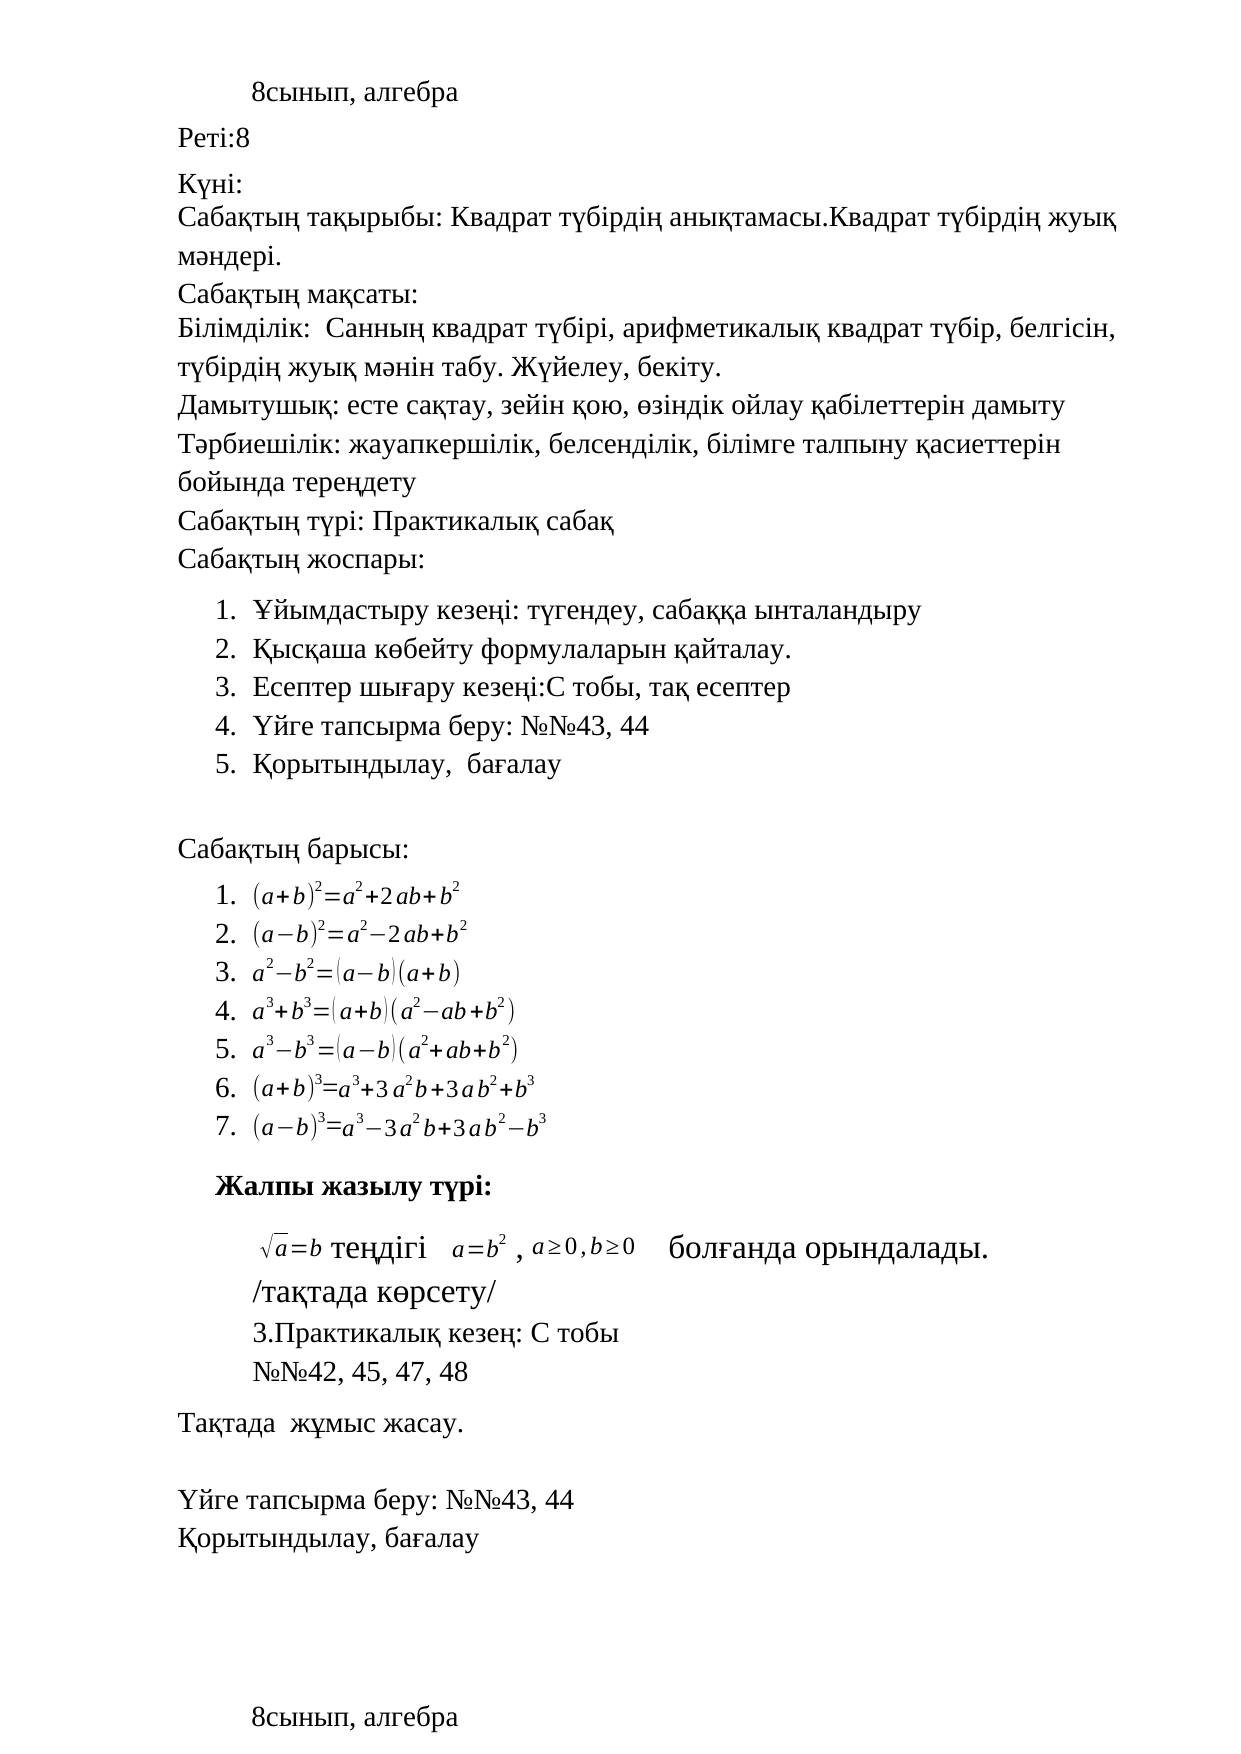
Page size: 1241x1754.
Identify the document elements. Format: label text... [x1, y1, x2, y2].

text Тәрбиешілік: жауапкершілік, белсенділік, білімге талпыну қасиеттерін бойында тереңдету [177, 426, 1152, 498]
text Сабақтың мақсаты: [177, 277, 1152, 310]
list = [215, 1108, 1152, 1142]
list теңдігі , болғанда орындалады. [252, 1227, 1152, 1266]
text Сабақтың тақырыбы: Квадрат түбірдің анықтамасы.Квадрат түбірдің жуық мәндері. [177, 199, 1152, 272]
list 3.Практикалық кезең: С тобы [252, 1315, 1152, 1349]
text Жалпы жазылу түрі: [215, 1168, 1152, 1201]
text Күні: [177, 166, 1152, 199]
list /тақтада көрсету/ [252, 1271, 1152, 1309]
list Есептер шығару кезеңі:С тобы, тақ есептер [215, 669, 1152, 703]
list Үйге тапсырма беру: №№43, 44 [215, 708, 1152, 742]
list Қорытындылау, бағалау [215, 747, 1152, 780]
list = [215, 1070, 1152, 1103]
text Үйге тапсырма беру: №№43, 44 [177, 1482, 1152, 1516]
list Қысқаша көбейту формулаларын қайталау. [215, 631, 1152, 664]
list №№42, 45, 47, 48 [252, 1354, 1152, 1387]
text Тақтада жұмыс жасау. [177, 1405, 1152, 1438]
text 8сынып, алгебра [251, 1699, 1152, 1732]
text Сабақтың түрі: Практикалық сабақ [177, 503, 1152, 536]
text Білімділік: Санның квадрат түбірі, арифметикалық квадрат түбір, белгісін, түбірдің жуық мәнін табу. Жүйелеу, бекіту. [177, 310, 1152, 382]
text Сабақтың жоспары: [177, 541, 1152, 575]
text 8сынып, алгебра [251, 74, 1152, 107]
text Қорытындылау, бағалау [177, 1521, 1152, 1554]
text Дамытушық: есте сақтау, зейін қою, өзіндік ойлау қабілеттерін дамыту [177, 387, 1152, 421]
text Реті:8 [177, 120, 1152, 153]
text Сабақтың барысы: [177, 831, 1152, 865]
list Ұйымдастыру кезеңі: түгендеу, сабаққа ынталандыру [215, 592, 1152, 626]
